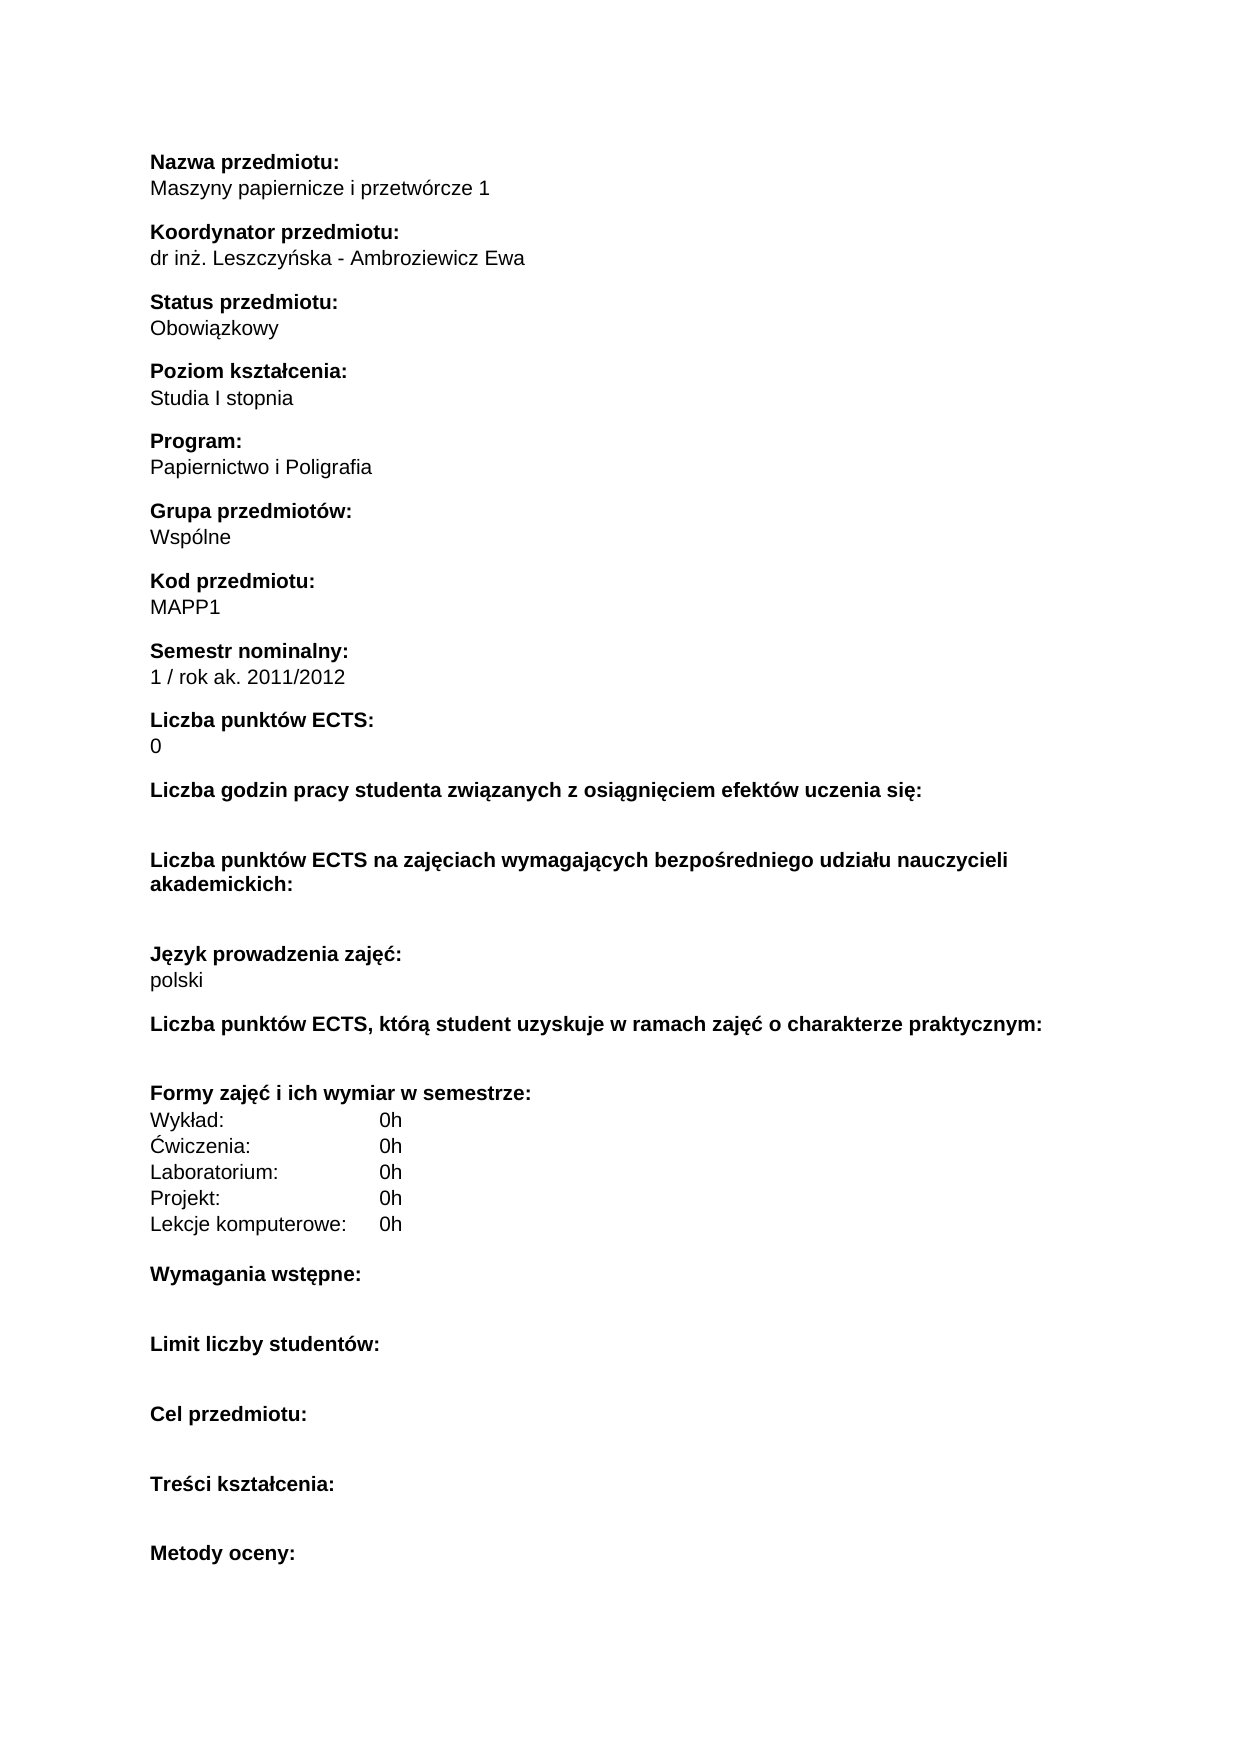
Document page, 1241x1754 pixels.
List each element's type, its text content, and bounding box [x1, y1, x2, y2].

text Status przedmiotu: [150, 289, 1090, 313]
table_header Wykład: [140, 1108, 367, 1132]
text Kod przedmiotu: [150, 569, 1090, 593]
text 1 / rok ak. 2011/2012 [150, 664, 1090, 688]
text Maszyny papiernicze i przetwórcze 1 [150, 176, 1090, 200]
text Program: [150, 429, 1090, 453]
text Limit liczby studentów: [150, 1332, 1090, 1356]
text Liczba godzin pracy studenta związanych z osiągnięciem efektów uczenia się: [150, 778, 1090, 802]
text Treści kształcenia: [150, 1471, 1090, 1495]
table_cell 0h [369, 1184, 597, 1210]
text 0 [150, 734, 1090, 758]
text Semestr nominalny: [150, 638, 1090, 662]
text Nazwa przedmiotu: [150, 150, 1090, 174]
text Formy zajęć i ich wymiar w semestrze: [150, 1081, 1090, 1105]
table_cell 0h [369, 1158, 597, 1184]
text Papiernictwo i Poligrafia [150, 455, 1090, 479]
table_cell Lekcje komputerowe: [140, 1212, 367, 1236]
text Wymagania wstępne: [150, 1262, 1090, 1286]
text Wspólne [150, 525, 1090, 549]
text Koordynator przedmiotu: [150, 220, 1090, 244]
text Studia I stopnia [150, 385, 1090, 409]
text Liczba punktów ECTS na zajęciach wymagających bezpośredniego udziału nauczycieli akademickich: [150, 848, 1090, 896]
text polski [150, 968, 1090, 992]
text Grupa przedmiotów: [150, 499, 1090, 523]
text dr inż. Leszczyńska - Ambroziewicz Ewa [150, 246, 1090, 270]
text Język prowadzenia zajęć: [150, 942, 1090, 966]
table_cell 0h [369, 1210, 597, 1236]
table_cell 0h [369, 1132, 597, 1158]
text MAPP1 [150, 595, 1090, 619]
table_cell Ćwiczenia: [140, 1134, 367, 1158]
text Poziom kształcenia: [150, 359, 1090, 383]
text Metody oceny: [150, 1541, 1090, 1565]
text Liczba punktów ECTS: [150, 708, 1090, 732]
table_header 0h [369, 1108, 597, 1132]
table_cell Projekt: [140, 1186, 367, 1210]
text Obowiązkowy [150, 316, 1090, 339]
text Cel przedmiotu: [150, 1402, 1090, 1426]
table_cell Laboratorium: [140, 1160, 367, 1184]
text Liczba punktów ECTS, którą student uzyskuje w ramach zajęć o charakterze praktycznym: [150, 1011, 1090, 1035]
